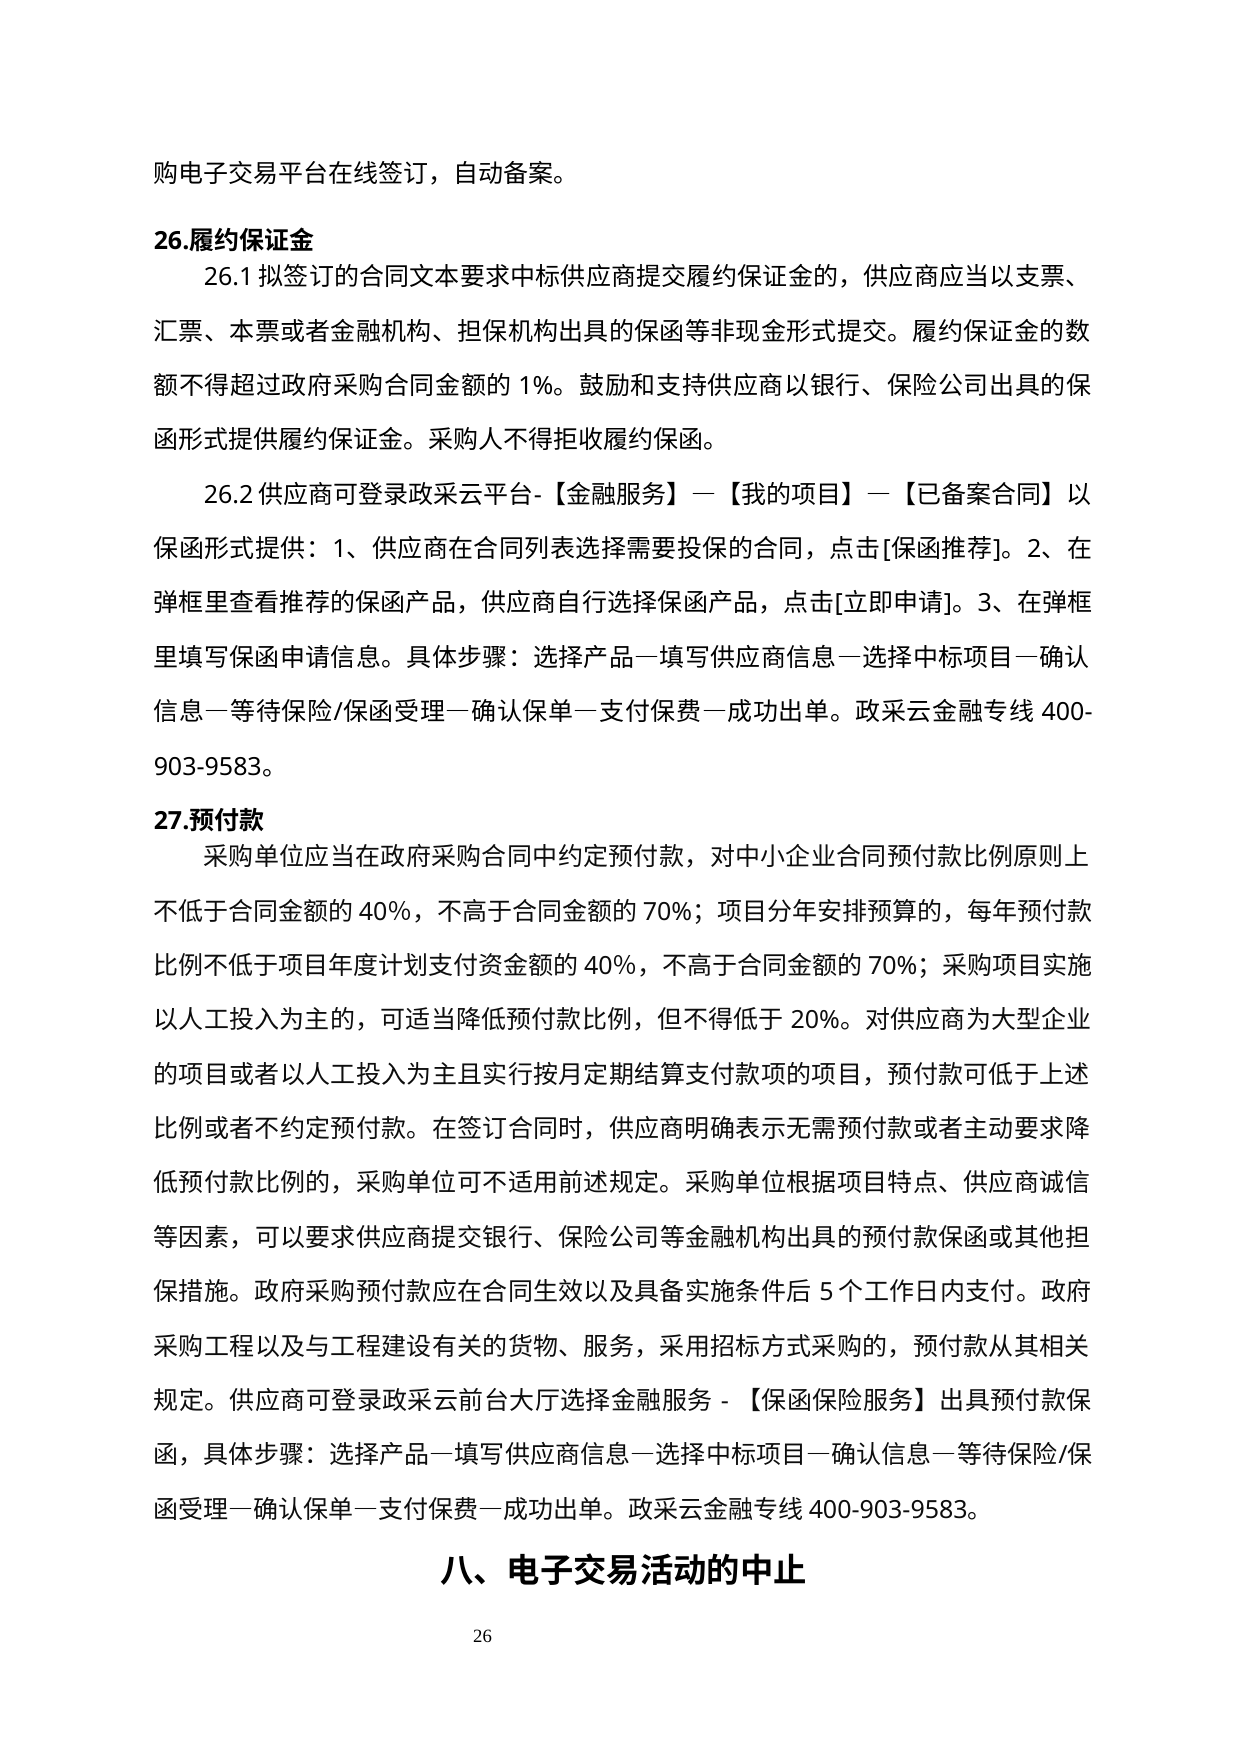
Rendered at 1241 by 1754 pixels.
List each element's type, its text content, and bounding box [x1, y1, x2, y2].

text 八、电子交易活动的中止 [153, 1543, 1092, 1592]
text 26.履约保证金 [153, 220, 1092, 257]
text 26.2供应商可登录政采云平台-【金融服务】—【我的项目】—【已备案合同】以保函形式提供：1、供应商在合同列表选择需要投保的合同，点击[保函推荐]。2、在弹框里查看推荐的保函产品，供应商自行选择保函产品，点击[立即申请]。3、在弹框里填写保函申请信息。具体步骤：选择产品—填写供应商信息—选择中标项目—确认信息—等待保险/保函受理—确认保单—支付保费—成功出单。政采云金融专线400-903-9583。 [153, 474, 1092, 782]
text 27.预付款 [153, 800, 1092, 837]
text 26.1拟签订的合同文本要求中标供应商提交履约保证金的，供应商应当以支票、汇票、本票或者金融机构、担保机构出具的保函等非现金形式提交。履约保证金的数额不得超过政府采购合同金额的1%。鼓励和支持供应商以银行、保险公司出具的保函形式提供履约保证金。采购人不得拒收履约保函。 [153, 257, 1092, 456]
text 采购单位应当在政府采购合同中约定预付款，对中小企业合同预付款比例原则上不低于合同金额的40％，不高于合同金额的70%；项目分年安排预算的，每年预付款比例不低于项目年度计划支付资金额的40％，不高于合同金额的70%；采购项目实施以人工投入为主的，可适当降低预付款比例，但不得低于20%。对供应商为大型企业的项目或者以人工投入为主且实行按月定期结算支付款项的项目，预付款可低于上述比例或者不约定预付款。在签订合同时，供应商明确表示无需预付款或者主动要求降低预付款比例的，采购单位可不适用前述规定。采购单位根据项目特点、供应商诚信等因素，可以要求供应商提交银行、保险公司等金融机构出具的预付款保函或其他担保措施。政府采购预付款应在合同生效以及具备实施条件后5个工作日内支付。政府采购工程以及与工程建设有关的货物、服务，采用招标方式采购的，预付款从其相关规定。供应商可登录政采云前台大厅选择金融服务 - 【保函保险服务】出具预付款保函，具体步骤：选择产品—填写供应商信息—选择中标项目—确认信息—等待保险/保函受理—确认保单—支付保费—成功出单。政采云金融专线400-903-9583。 [153, 837, 1092, 1525]
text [153, 153, 1092, 190]
